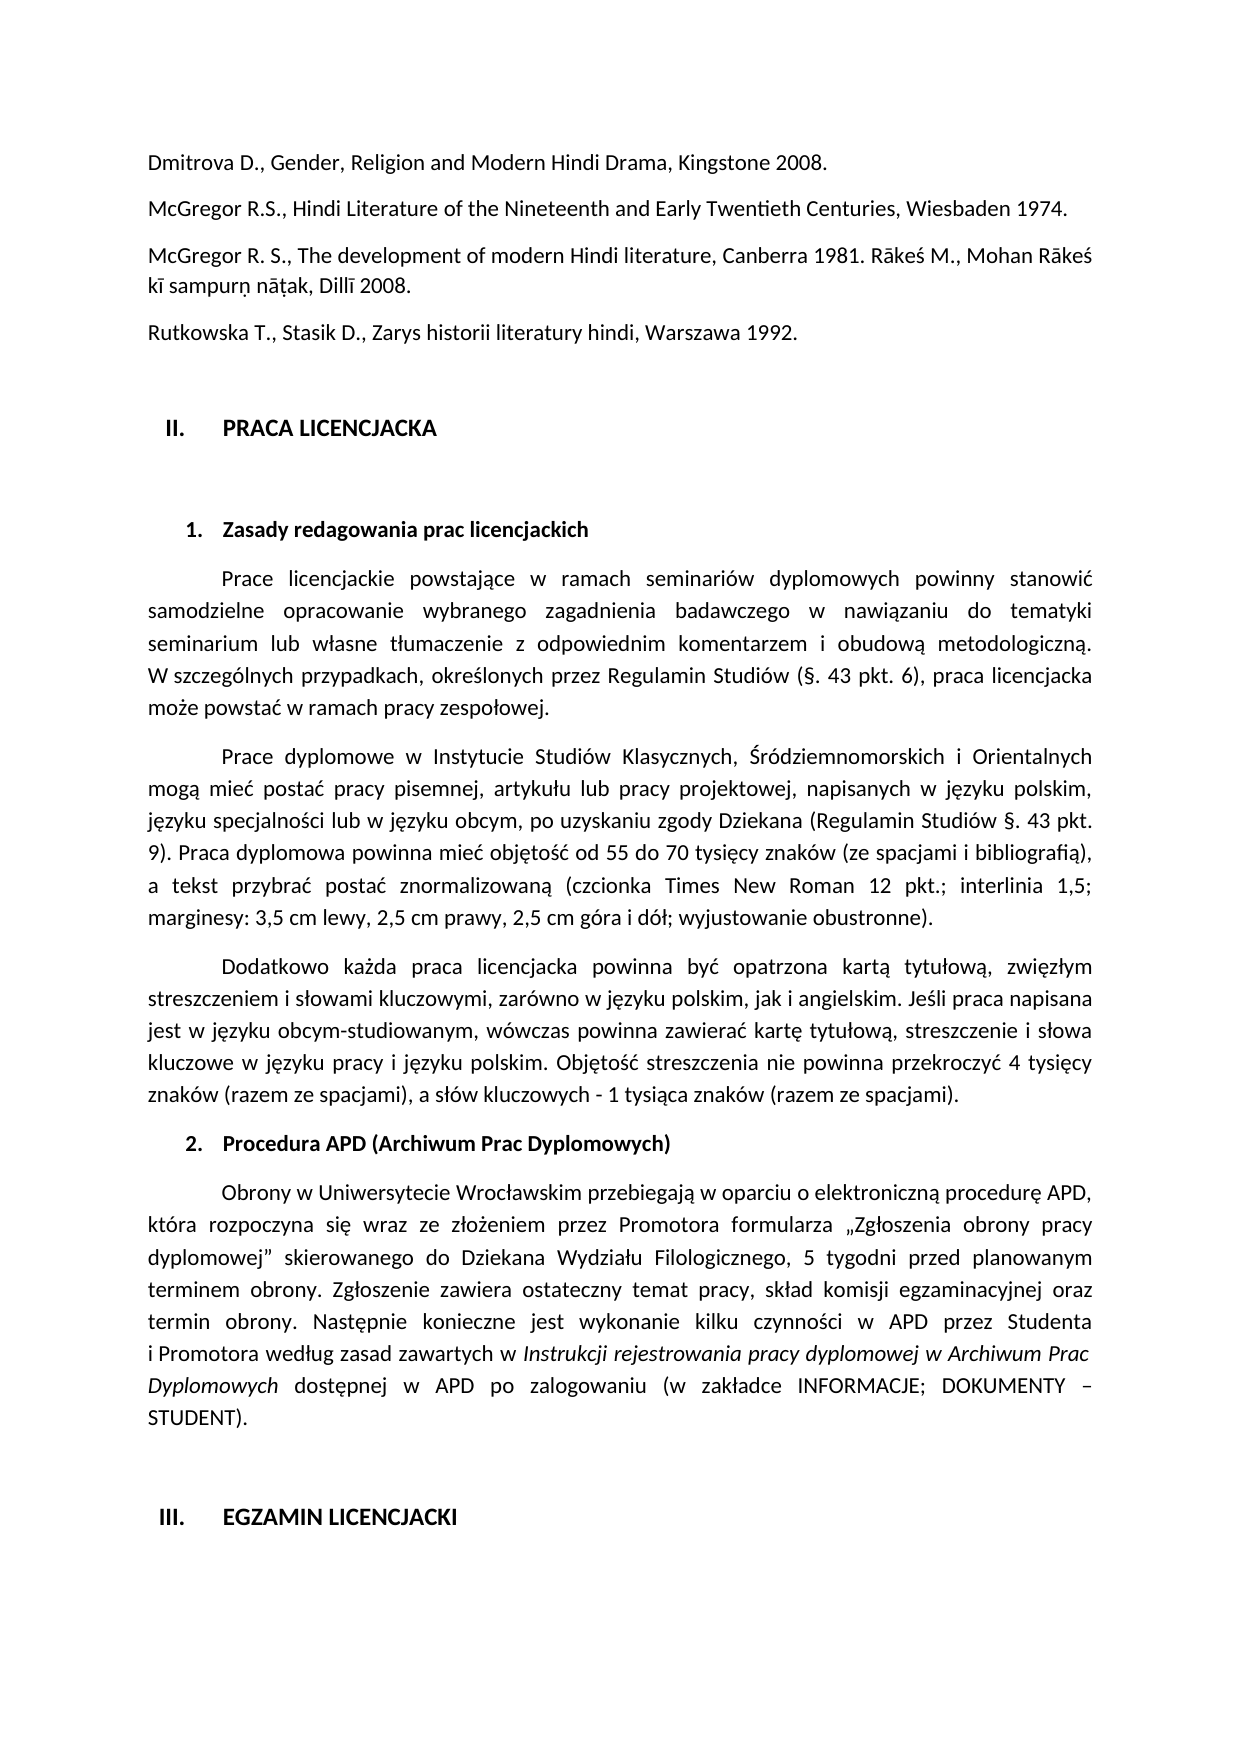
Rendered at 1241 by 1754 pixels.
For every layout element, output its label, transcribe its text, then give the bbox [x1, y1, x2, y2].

list Rutkowska T., Stasik D., Zarys historii literatury hindi, Warszawa 1992. [148, 318, 1093, 346]
list McGregor R. S., The development of modern Hindi literature, Canberra 1981. Rākeś M., Mohan Rākeś kī sampurṇ nāṭak, Dillī 2008. [148, 241, 1093, 299]
text Prace licencjackie powstające w ramach seminariów dyplomowych powinny stanowić samodzielne opracowanie wybranego zagadnienia badawczego w nawiązaniu do tematyki seminarium lub własne tłumaczenie z odpowiednim komentarzem i obudową metodologiczną. W szczególnych przypadkach, określonych przez Regulamin Studiów (§. 43 pkt. 6), praca licencjacka może powstać w ramach pracy zespołowej. [148, 564, 1093, 721]
text Obrony w Uniwersytecie Wrocławskim przebiegają w oparciu o elektroniczną procedurę APD, która rozpoczyna się wraz ze złożeniem przez Promotora formularza „Zgłoszenia obrony pracy dyplomowej” skierowanego do Dziekana Wydziału Filologicznego, 5 tygodni przed planowanym terminem obrony. Zgłoszenie zawiera ostateczny temat pracy, skład komisji egzaminacyjnej oraz termin obrony. Następnie konieczne jest wykonanie kilku czynności w APD przez Studenta i Promotora według zasad zawartych w Instrukcji rejestrowania pracy dyplomowej w Archiwum Prac Dyplomowych dostępnej w APD po zalogowaniu (w zakładce INFORMACJE; DOKUMENTY – STUDENT). [148, 1178, 1093, 1432]
list EGZAMIN LICENCJACKI [185, 1501, 1093, 1532]
list Zasady redagowania prac licencjackich [185, 516, 1093, 543]
list Procedura APD (Archiwum Prac Dyplomowych) [185, 1129, 1093, 1157]
text Prace dyplomowe w Instytucie Studiów Klasycznych, Śródziemnomorskich i Orientalnych mogą mieć postać pracy pisemnej, artykułu lub pracy projektowej, napisanych w języku polskim, języku specjalności lub w języku obcym, po uzyskaniu zgody Dziekana (Regulamin Studiów §. 43 pkt. 9). Praca dyplomowa powinna mieć objętość od 55 do 70 tysięcy znaków (ze spacjami i bibliografią), a tekst przybrać postać znormalizowaną (czcionka Times New Roman 12 pkt.; interlinia 1,5; marginesy: 3,5 cm lewy, 2,5 cm prawy, 2,5 cm góra i dół; wyjustowanie obustronne). [148, 742, 1093, 931]
list Dmitrova D., Gender, Religion and Modern Hindi Drama, Kingstone 2008. [148, 148, 1093, 176]
text Dodatkowo każda praca licencjacka powinna być opatrzona kartą tytułową, zwięzłym streszczeniem i słowami kluczowymi, zarówno w języku polskim, jak i angielskim. Jeśli praca napisana jest w języku obcym-studiowanym, wówczas powinna zawierać kartę tytułową, streszczenie i słowa kluczowe w języku pracy i języku polskim. Objętość streszczenia nie powinna przekroczyć 4 tysięcy znaków (razem ze spacjami), a słów kluczowych - 1 tysiąca znaków (razem ze spacjami). [148, 952, 1093, 1108]
list PRACA LICENCJACKA [185, 412, 1093, 443]
list McGregor R.S., Hindi Literature of the Nineteenth and Early Twentieth Centuries, Wiesbaden 1974. [148, 194, 1093, 222]
